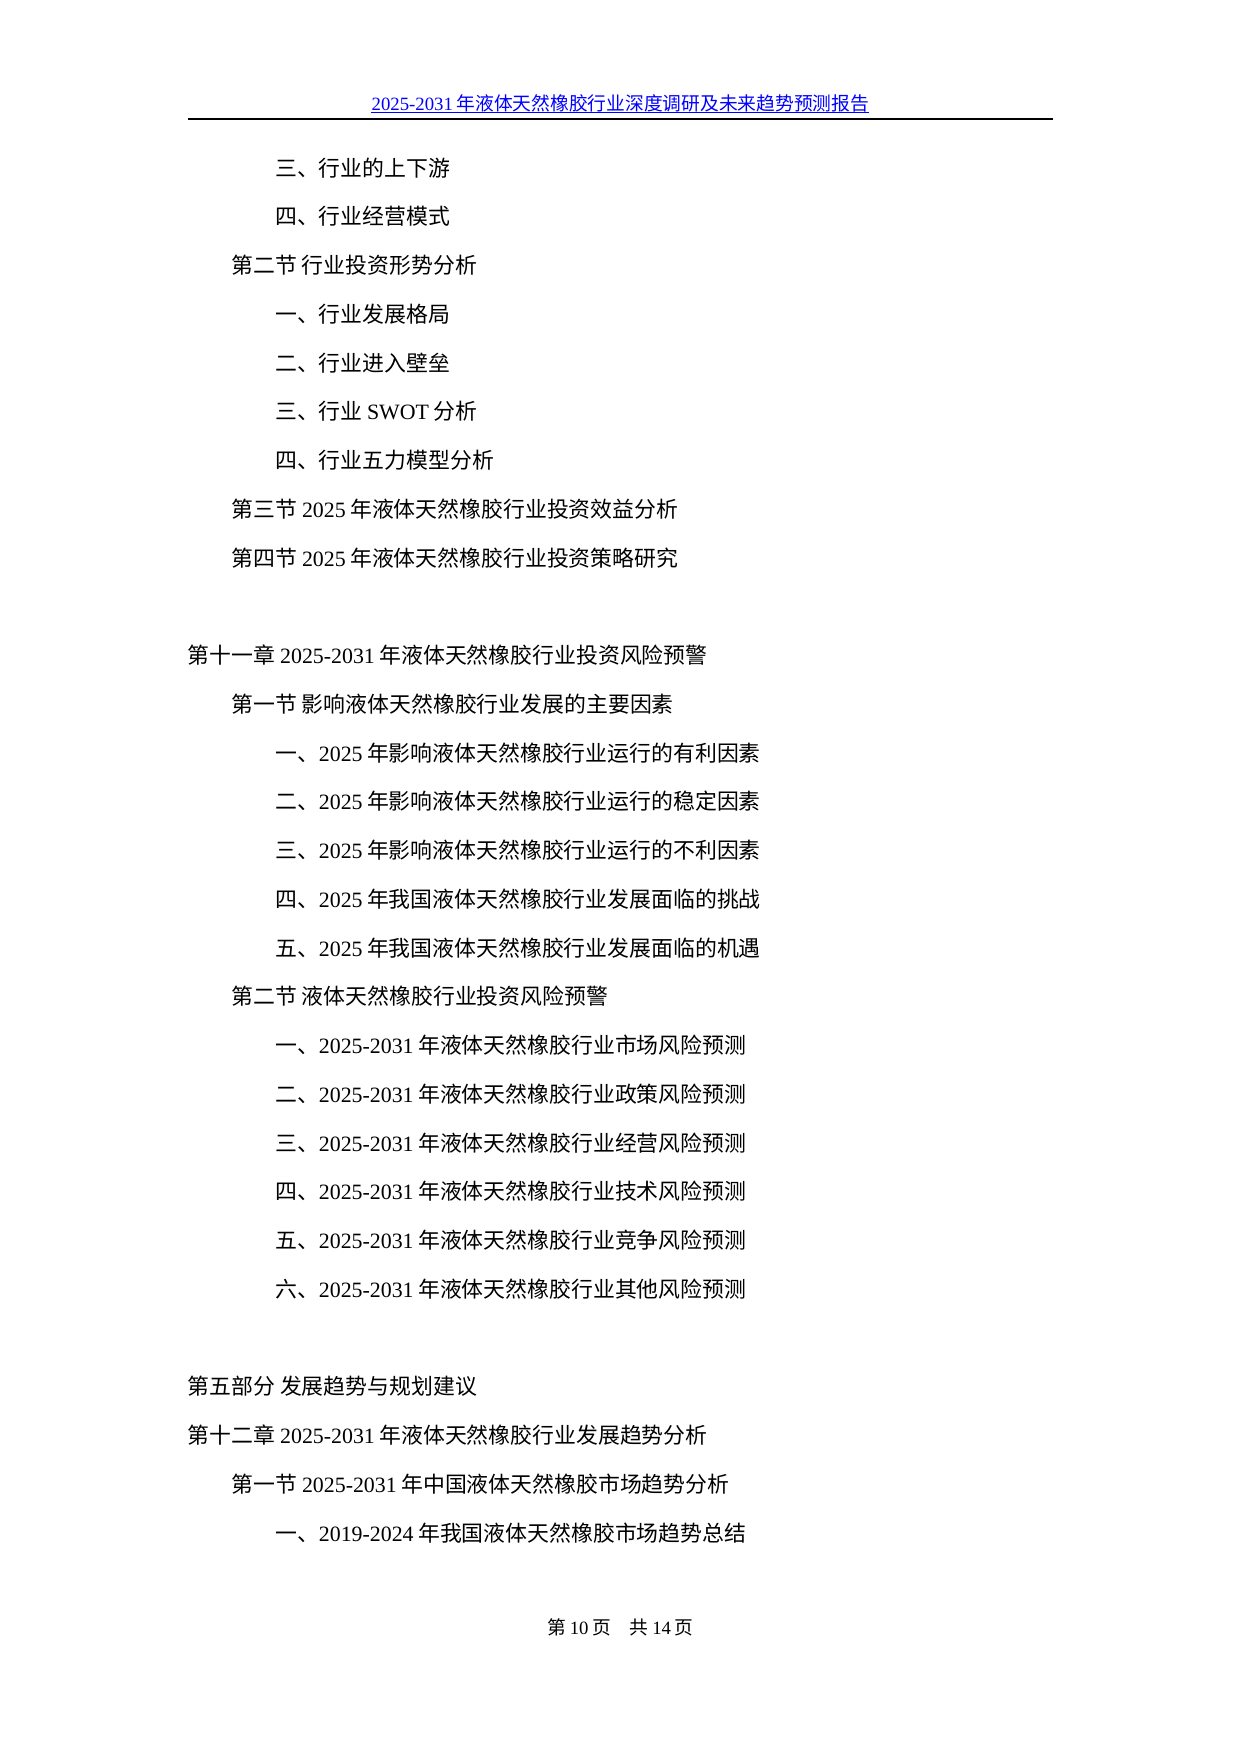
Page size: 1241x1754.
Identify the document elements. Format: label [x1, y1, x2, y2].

text [187, 150, 1053, 1548]
